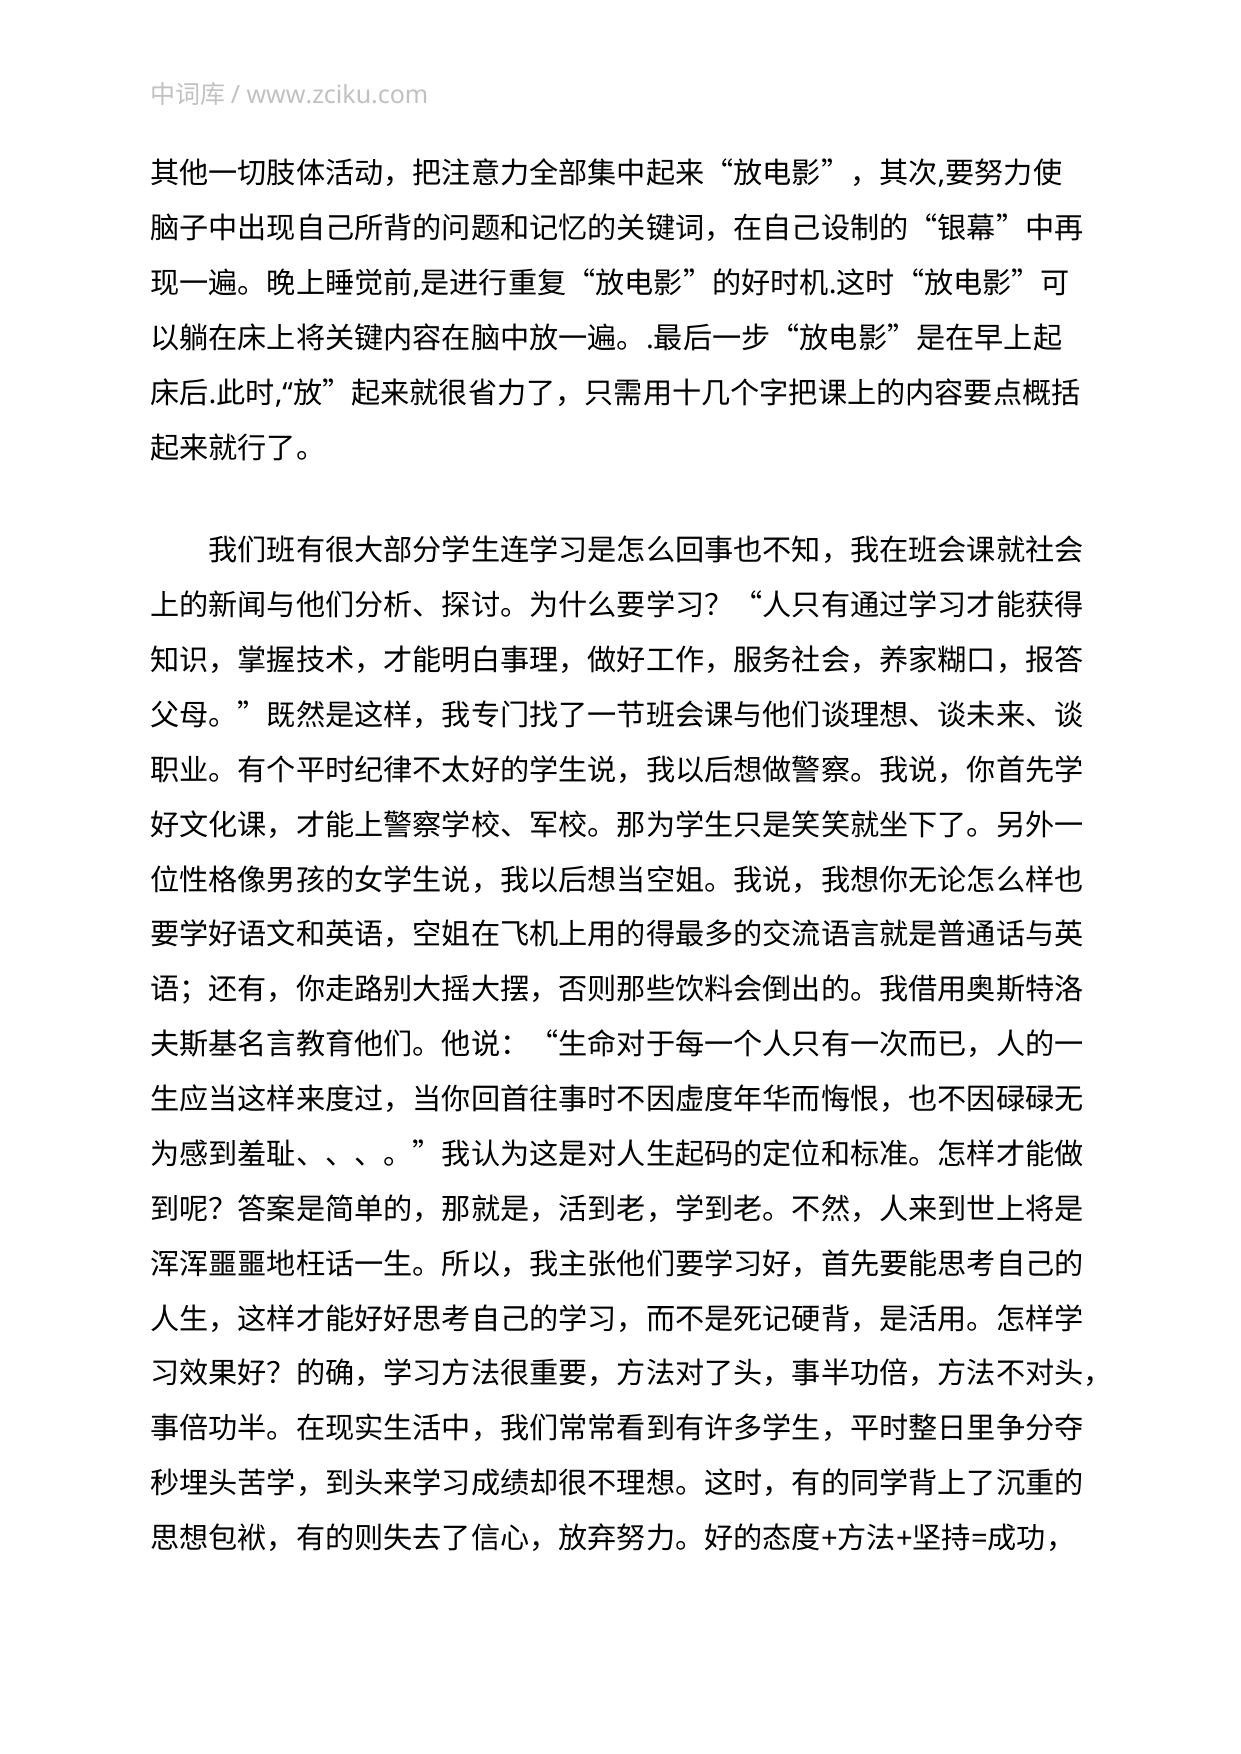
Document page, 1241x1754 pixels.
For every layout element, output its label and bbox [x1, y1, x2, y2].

text [150, 527, 1090, 1557]
text [150, 150, 1090, 467]
